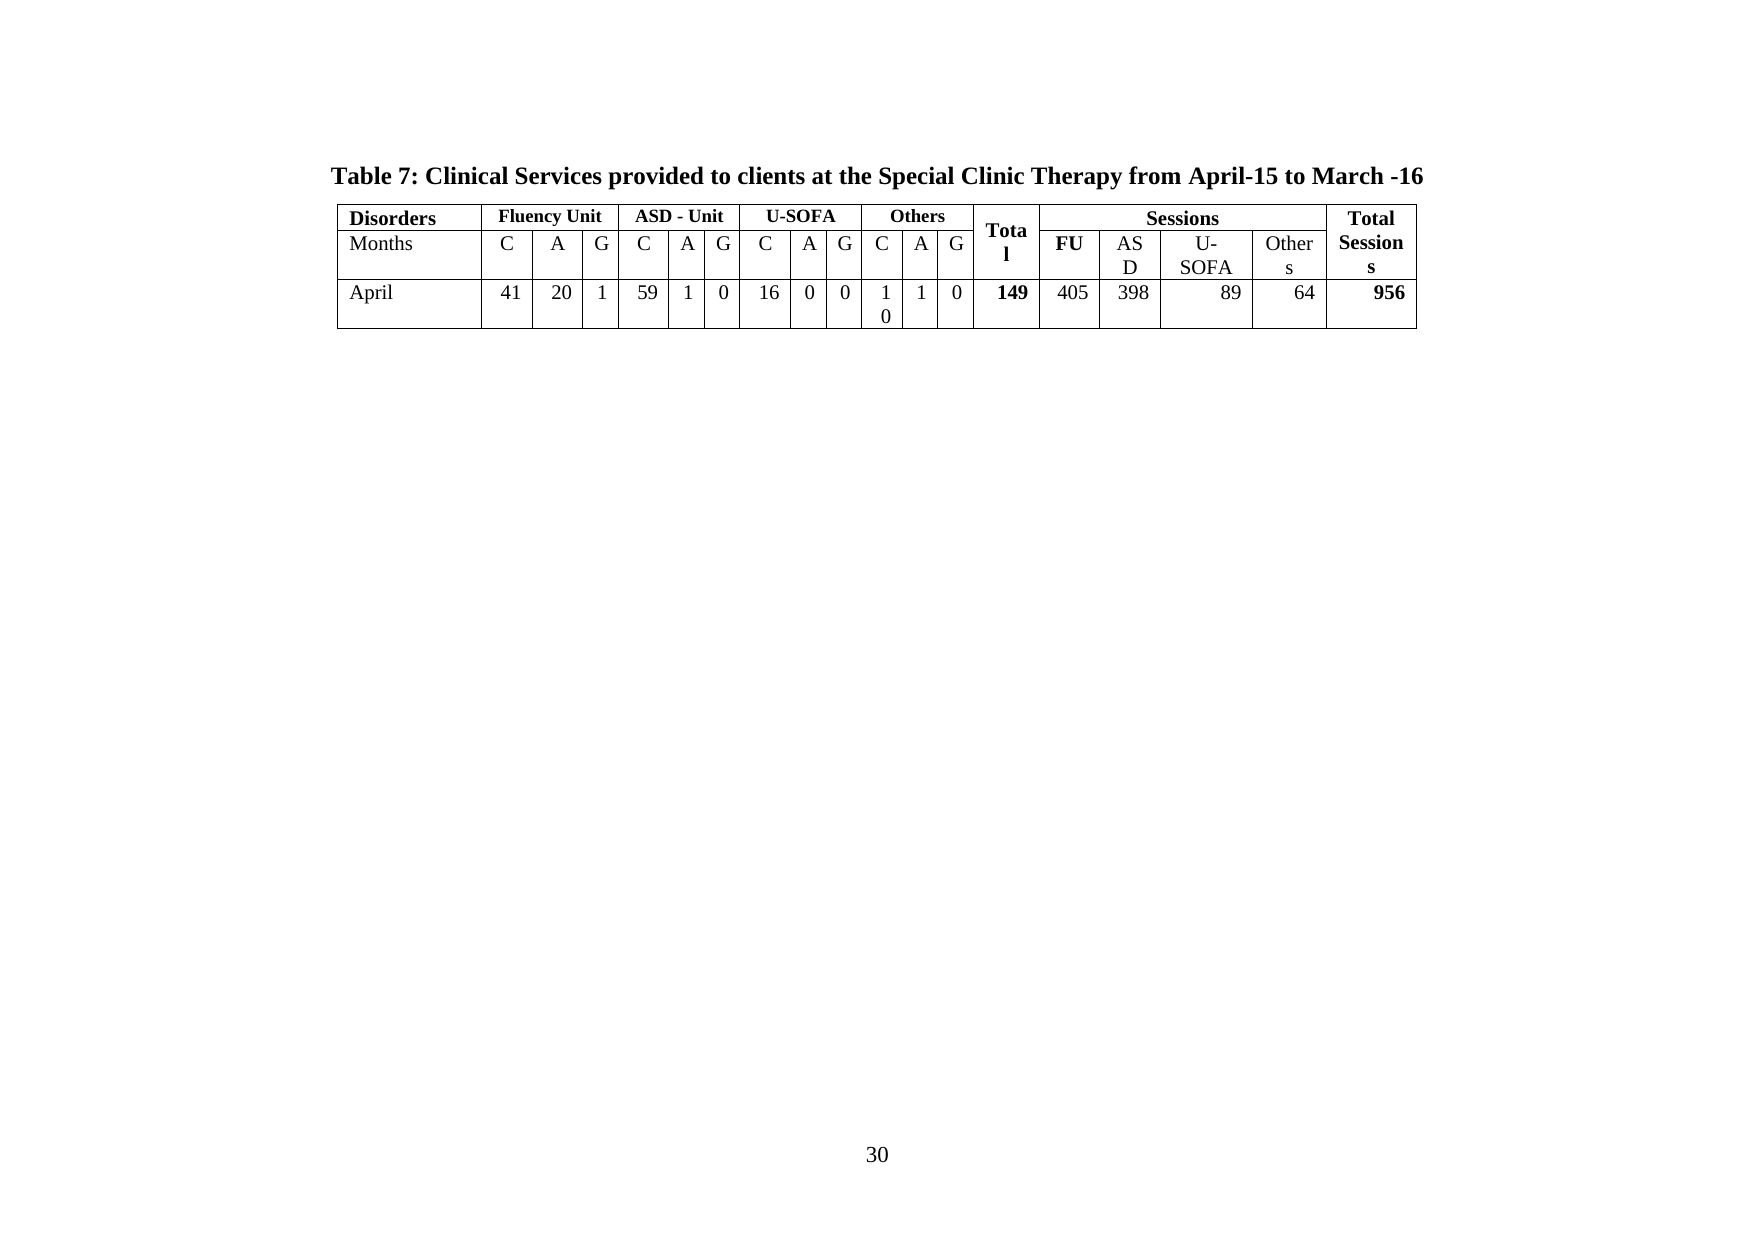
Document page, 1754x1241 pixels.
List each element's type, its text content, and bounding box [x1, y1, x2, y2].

table_cell C [619, 231, 668, 279]
table_cell 41 [482, 280, 532, 328]
table_header Disorders [338, 205, 481, 229]
table_header Others [862, 205, 973, 229]
table_cell G [583, 231, 618, 279]
table_cell 0 [705, 280, 739, 328]
table_cell G [827, 231, 861, 279]
table_cell 0 [938, 280, 973, 328]
text Table 7: Clinical Services provided to clients at the Special Clinic Therapy from April-15 to March -16 [120, 161, 1634, 190]
table_cell 1 [583, 280, 618, 328]
table_cell Others [1253, 231, 1326, 279]
table_cell April [338, 280, 481, 328]
table_header ASD - Unit [619, 205, 739, 229]
table_cell ASD [1100, 231, 1160, 279]
table_cell 20 [533, 280, 582, 328]
table_header Total [974, 205, 1039, 279]
table_cell Months [338, 231, 481, 279]
table_cell 1 [669, 280, 704, 328]
table_cell C [862, 231, 902, 279]
table_cell 0 [827, 280, 861, 328]
table_cell FU [1040, 231, 1099, 279]
table_header U-SOFA [740, 205, 861, 229]
table_cell 405 [1040, 280, 1099, 328]
table_cell 89 [1161, 280, 1252, 328]
table_cell 59 [619, 280, 668, 328]
table_cell 16 [740, 280, 790, 328]
table_cell G [705, 231, 739, 279]
table_cell A [533, 231, 582, 279]
table_cell C [482, 231, 532, 279]
table_header Sessions [1040, 205, 1326, 229]
table_cell 398 [1100, 280, 1160, 328]
table_cell 0 [791, 280, 826, 328]
table_cell A [903, 231, 937, 279]
table_cell 64 [1253, 280, 1326, 328]
table_cell G [938, 231, 973, 279]
table_cell U-SOFA [1161, 231, 1252, 279]
table_cell 149 [974, 280, 1039, 328]
table_cell 1 [903, 280, 937, 328]
table_cell A [669, 231, 704, 279]
table_header Total Sessions [1327, 205, 1416, 279]
table_cell 956 [1327, 280, 1416, 328]
table_cell C [740, 231, 790, 279]
table_header Fluency Unit [482, 205, 618, 229]
table_cell 10 [862, 280, 902, 328]
table_cell A [791, 231, 826, 279]
